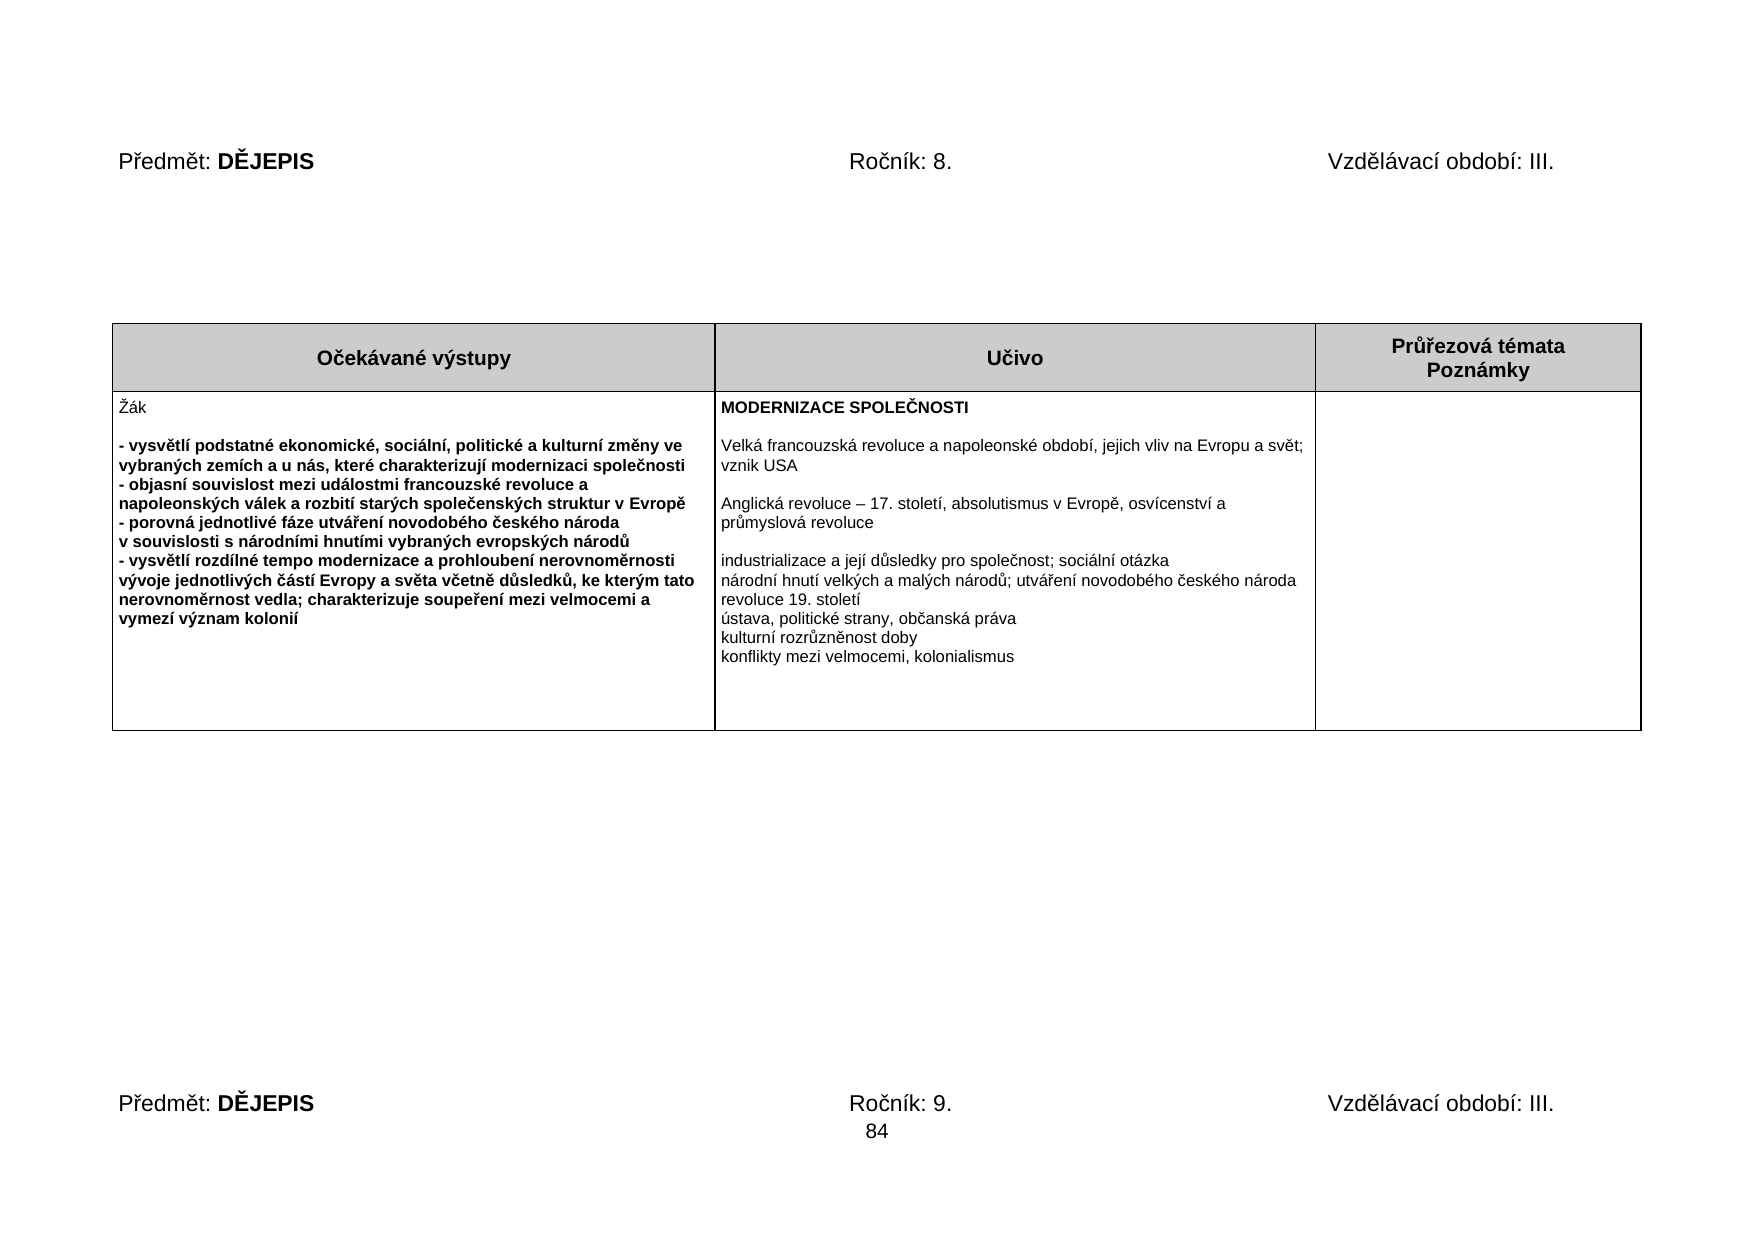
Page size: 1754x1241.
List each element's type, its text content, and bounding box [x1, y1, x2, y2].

text Předmět: DĚJEPIS Ročník: 9. Vzdělávací období: III. [118, 1090, 1636, 1116]
table_header Průřezová témata Poznámky [1316, 324, 1640, 391]
table_header Učivo [716, 324, 1315, 391]
table_cell MODERNIZACE SPOLEČNOSTI Velká francouzská revoluce a napoleonské období, jejich vliv na Evropu a svět; vznik USA Anglická revoluce – 17. století, absolutismus v Evropě, osvícenství a průmyslová revoluce industrializace a její důsledky pro společnost; sociální otázka národní hnutí velkých a malých národů; utváření novodobého českého národa revoluce 19. století ústava, politické strany, občanská práva kulturní rozrůzněnost doby konflikty mezi velmocemi, kolonialismus [716, 392, 1315, 729]
text Předmět: DĚJEPIS Ročník: 8. Vzdělávací období: III. [118, 148, 1636, 174]
table_header Očekávané výstupy [113, 324, 714, 391]
table_cell [1316, 392, 1640, 729]
table_cell Žák - vysvětlí podstatné ekonomické, sociální, politické a kulturní změny ve vybraných zemích a u nás, které charakterizují modernizaci společnosti - objasní souvislost mezi událostmi francouzské revoluce a napoleonských válek a rozbití starých společenských struktur v Evropě - porovná jednotlivé fáze utváření novodobého českého národa v souvislosti s národními hnutími vybraných evropských národů - vysvětlí rozdílné tempo modernizace a prohloubení nerovnoměrnosti vývoje jednotlivých částí Evropy a světa včetně důsledků, ke kterým tato nerovnoměrnost vedla; charakterizuje soupeření mezi velmocemi a vymezí význam kolonií [113, 392, 714, 729]
